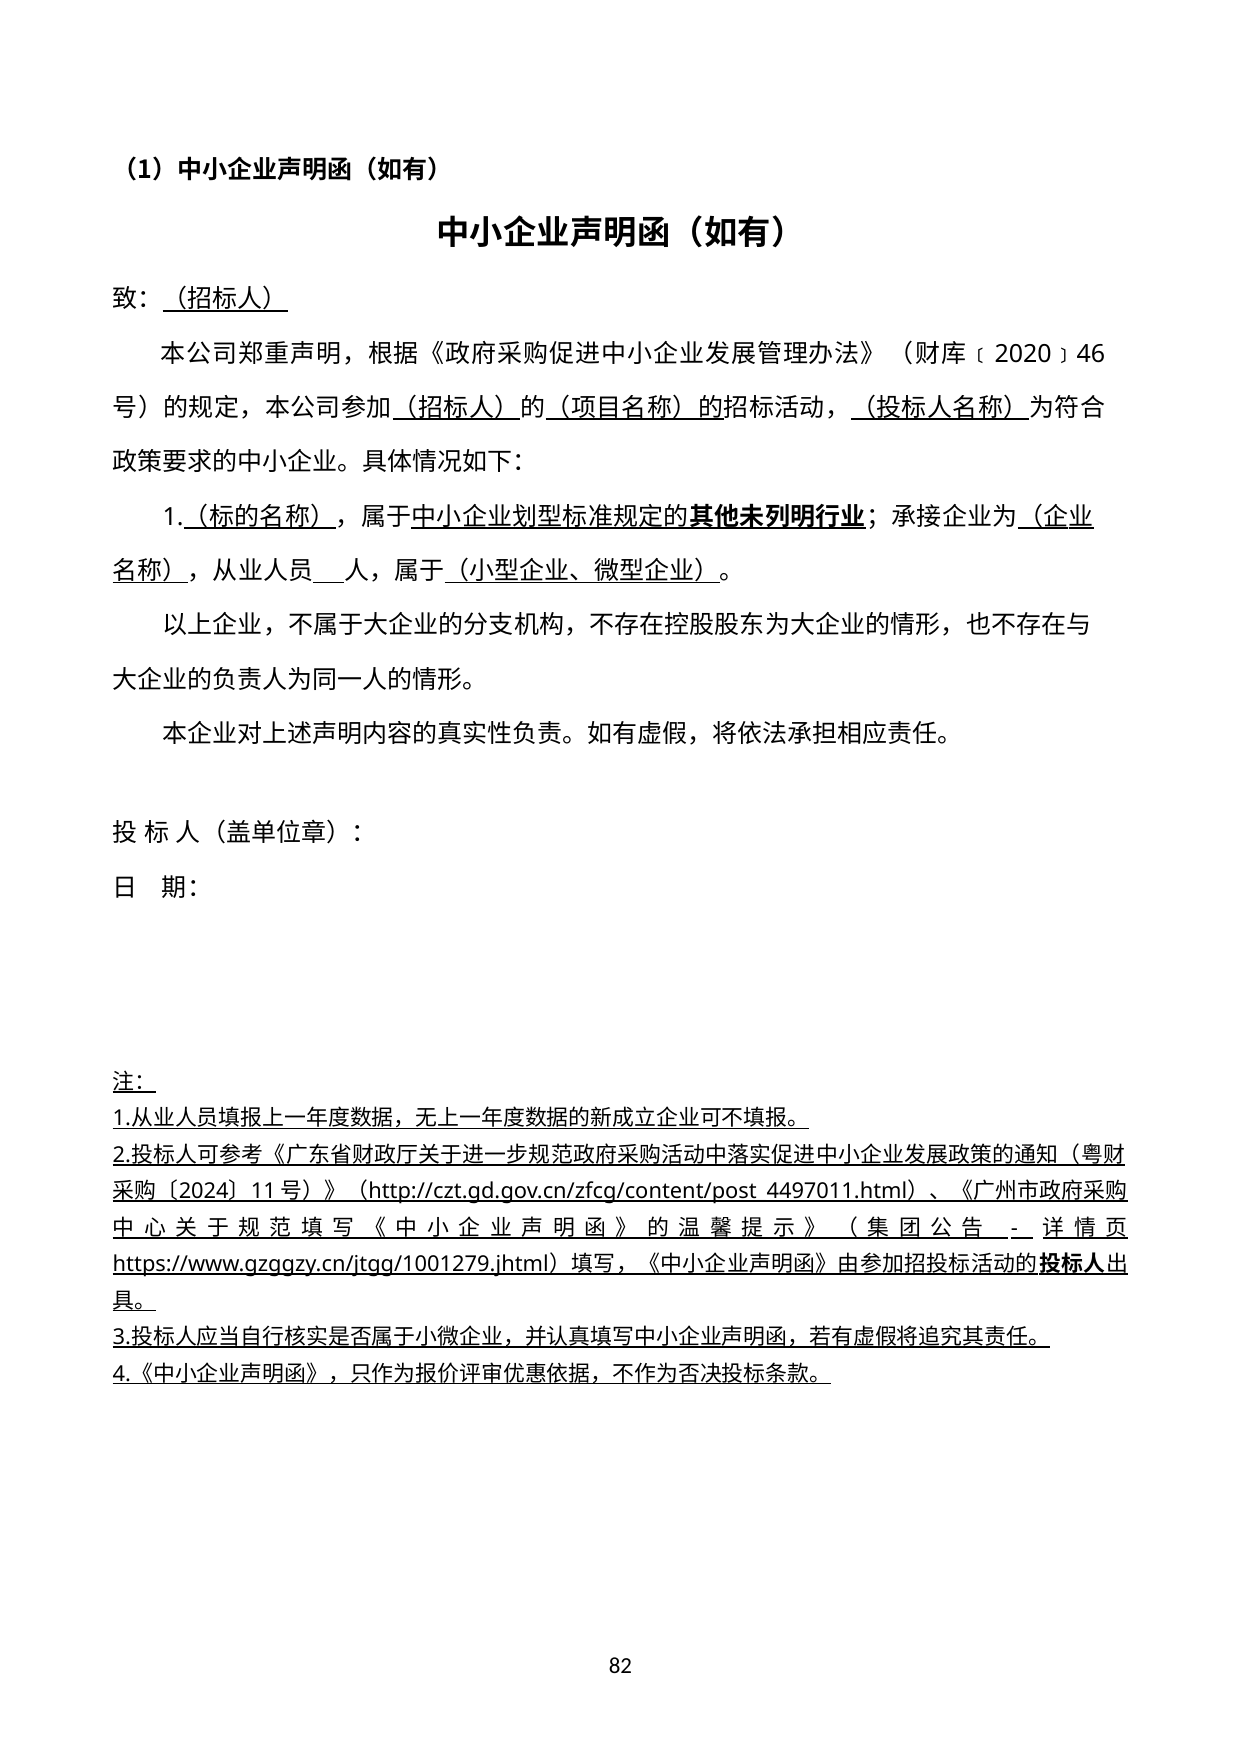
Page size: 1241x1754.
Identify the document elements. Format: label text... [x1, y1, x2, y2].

text 3.投标人应当自行核实是否属于小微企业，并认真填写中小企业声明函，若有虚假将追究其责任。 [112, 1319, 1128, 1351]
text 以上企业，不属于大企业的分支机构，不存在控股股东为大企业的情形，也不存在与大企业的负责人为同一人的情形。 [112, 605, 1094, 696]
text 1.（标的名称），属于中小企业划型标准规定的其他未列明行业；承接企业为（企业名称），从业人员 人，属于（小型企业、微型企业）。 [112, 496, 1094, 587]
text 本公司郑重声明，根据《政府采购促进中小企业发展管理办法》（财库﹝2020﹞46号）的规定，本公司参加（招标人）的（项目名称）的招标活动，（投标人名称）为符合政策要求的中小企业。具体情况如下： [112, 333, 1105, 478]
text 4.《中小企业声明函》，只作为报价评审优惠依据，不作为否决投标条款。 [112, 1356, 1128, 1387]
text 注： [112, 1064, 1128, 1096]
text 投 标 人（盖单位章）： [112, 813, 1128, 849]
text （1）中小企业声明函（如有） [112, 150, 1128, 186]
text 致：（招标人） [112, 279, 1128, 315]
text 2.投标人可参考《广东省财政厅关于进一步规范政府采购活动中落实促进中小企业发展政策的通知（粤财采购〔2024〕11号）》（http://czt.gd.gov.cn/zfcg/content/post_4497011.html）、《广州市政府采购中心关于规范填写《中小企业声明函》的温馨提示》（集团公告 - 详情页 https://www.gzggzy.cn/jtgg/1001279.jhtml）填写，《中小企业声明函》由参加招投标活动的投标人出具。 [112, 1201, 1128, 1314]
text 日 期： [112, 867, 1128, 903]
text 1.从业人员填报上一年度数据，无上一年度数据的新成立企业可不填报。 [112, 1100, 1128, 1132]
text 2.投标人可参考《广东省财政厅关于进一步规范政府采购活动中落实促进中小企业发展政策的通知（粤财采购〔2024〕11号）》（http://czt.gd.gov.cn/zfcg/content/post_4497011.html）、《广州市政府采购中心关于规范填写《中小企业声明函》的温馨提示》（集团公告 - 详情页 https://www.gzggzy.cn/jtgg/1001279.jhtml）填写，《中小企业声明函》由参加招投标活动的投标人出具。 [112, 1137, 1128, 1200]
text 本企业对上述声明内容的真实性负责。如有虚假，将依法承担相应责任。 [112, 714, 1128, 750]
text 中小企业声明函（如有） [112, 204, 1128, 254]
